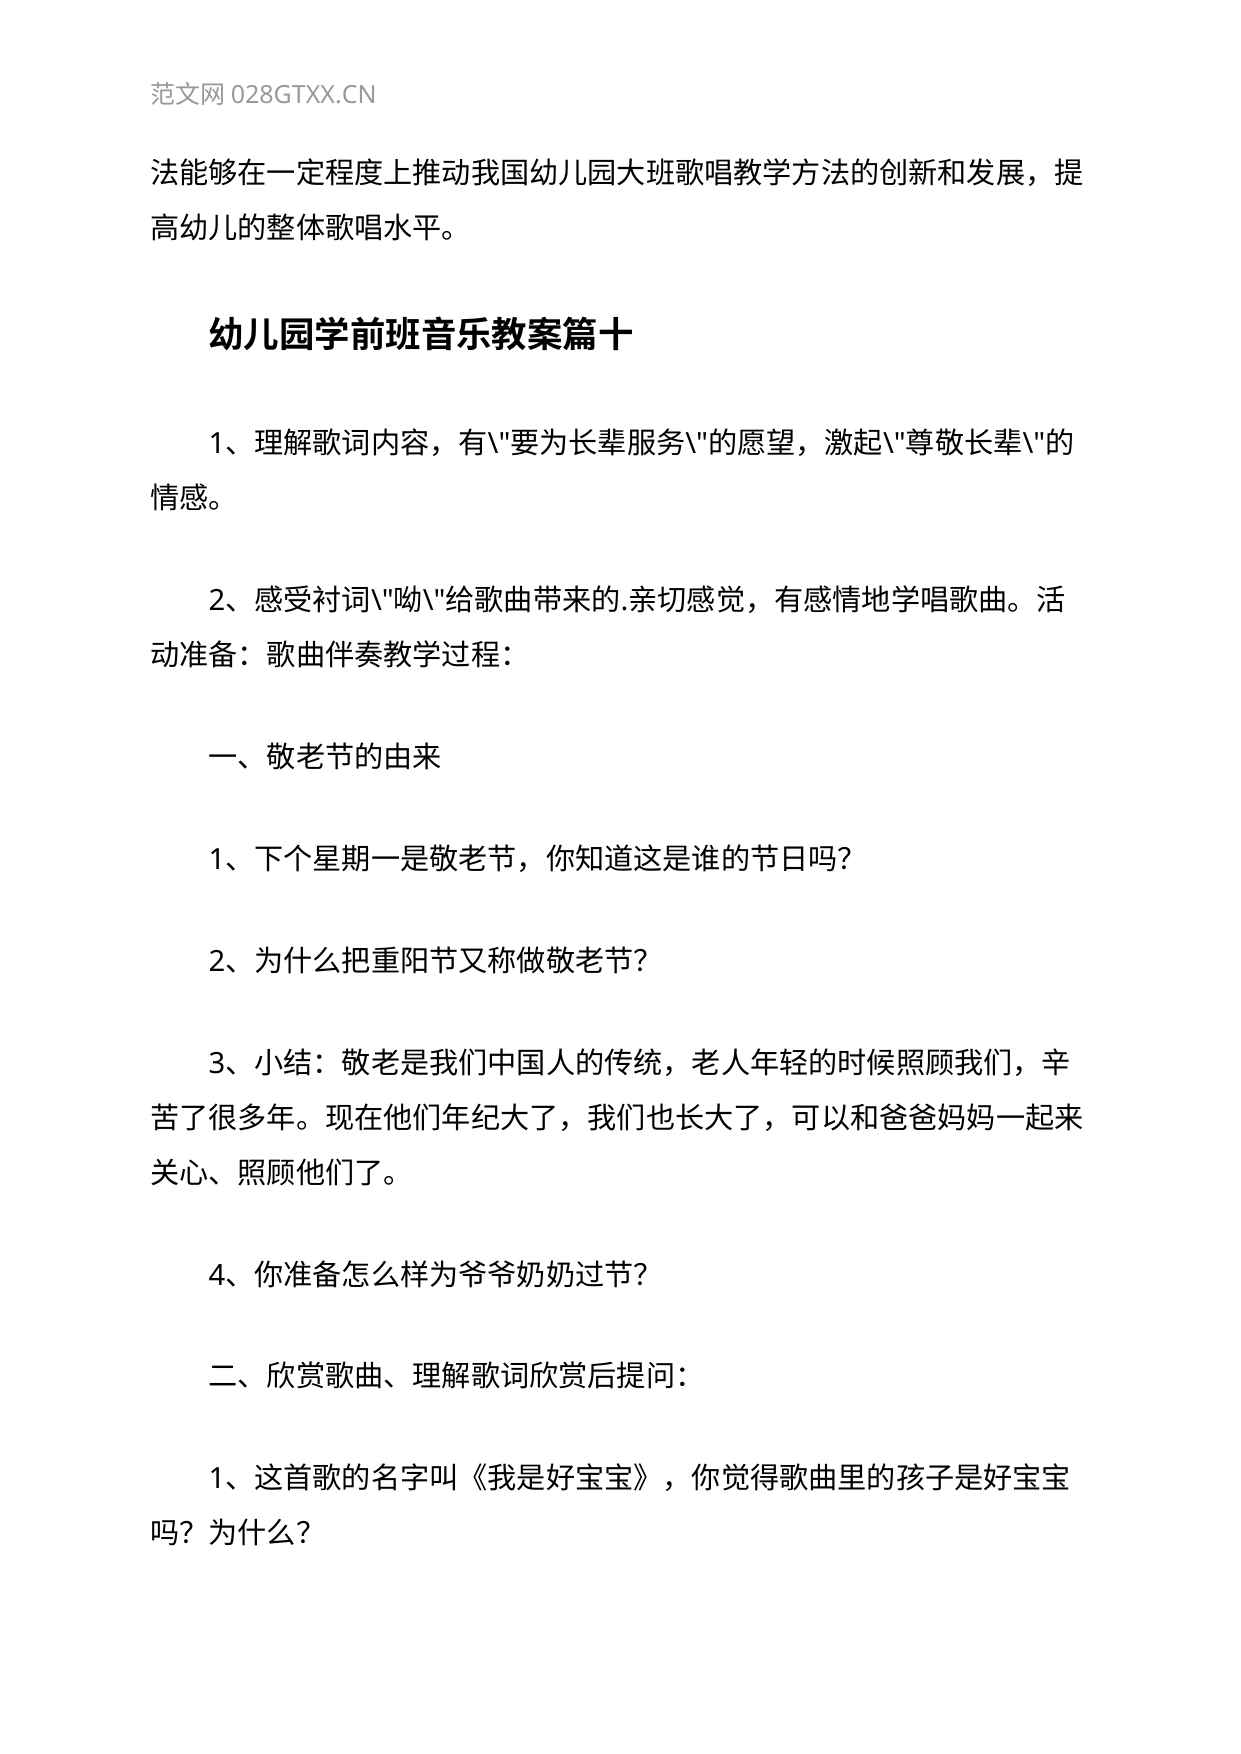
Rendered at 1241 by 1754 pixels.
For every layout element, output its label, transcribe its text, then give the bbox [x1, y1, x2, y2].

text 2、感受衬词\"呦\"给歌曲带来的.亲切感觉，有感情地学唱歌曲。活动准备：歌曲伴奏教学过程： [150, 577, 1090, 674]
text 3、小结：敬老是我们中国人的传统，老人年轻的时候照顾我们，辛苦了很多年。现在他们年纪大了，我们也长大了，可以和爸爸妈妈一起来关心、照顾他们了。 [150, 1039, 1090, 1192]
text 一、敬老节的由来 [150, 734, 1090, 776]
text 4、你准备怎么样为爷爷奶奶过节？ [150, 1251, 1090, 1293]
text 1、这首歌的名字叫《我是好宝宝》，你觉得歌曲里的孩子是好宝宝吗？为什么？ [150, 1455, 1090, 1552]
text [150, 150, 1090, 247]
text 1、理解歌词内容，有\"要为长辈服务\"的愿望，激起\"尊敬长辈\"的情感。 [150, 420, 1090, 517]
text 2、为什么把重阳节又称做敬老节？ [150, 937, 1090, 980]
text 幼儿园学前班音乐教案篇十 [150, 307, 1090, 358]
text 二、欣赏歌曲、理解歌词欣赏后提问： [150, 1353, 1090, 1395]
text 1、下个星期一是敬老节，你知道这是谁的节日吗？ [150, 835, 1090, 878]
